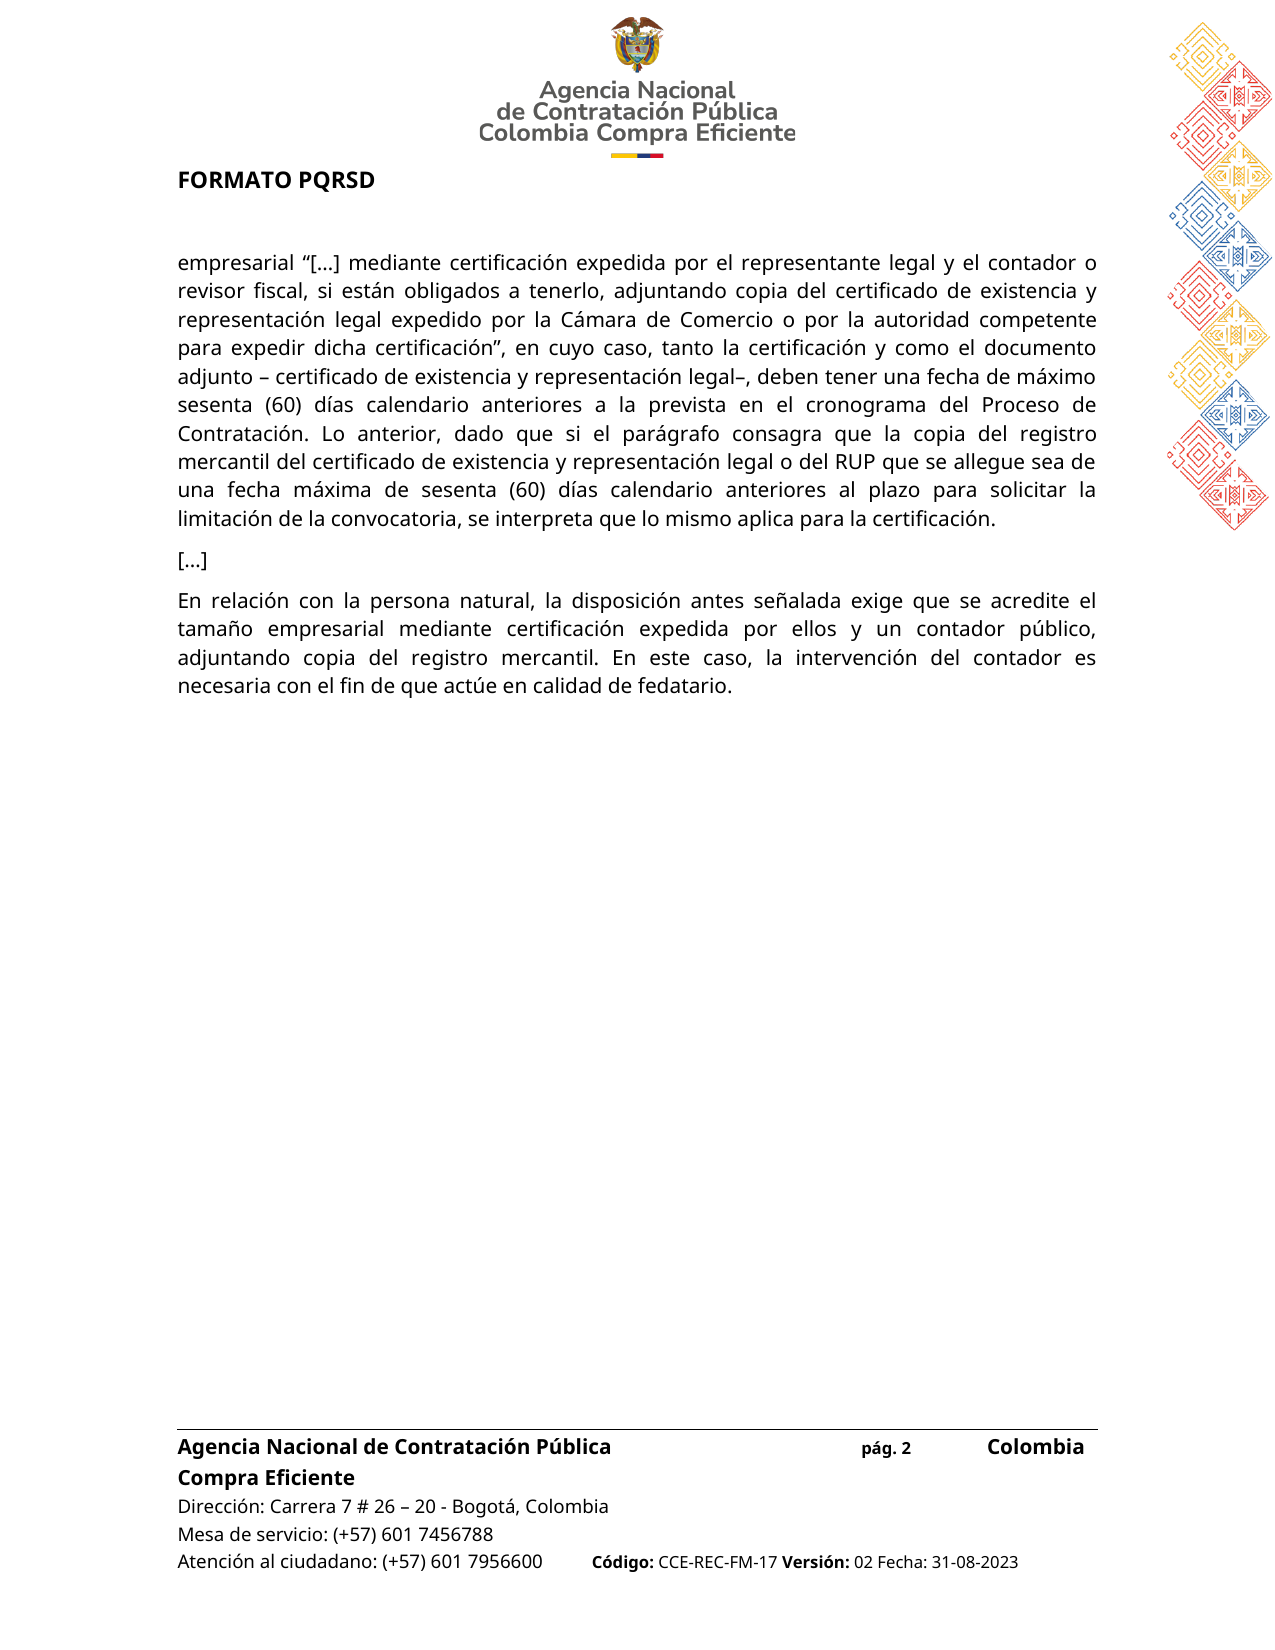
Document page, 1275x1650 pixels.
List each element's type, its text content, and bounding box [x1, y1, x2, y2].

picture [479, 17, 796, 158]
text […] [177, 545, 1098, 573]
picture [1165, 22, 1272, 528]
text En relación con la persona natural, la disposición antes señalada exige que se acredite el tamaño empresarial mediante certificación expedida por ellos y un contador público, adjuntando copia del registro mercantil. En este caso, la intervención del contador es necesaria con el fin de que actúe en calidad de fedatario. [177, 586, 1098, 700]
